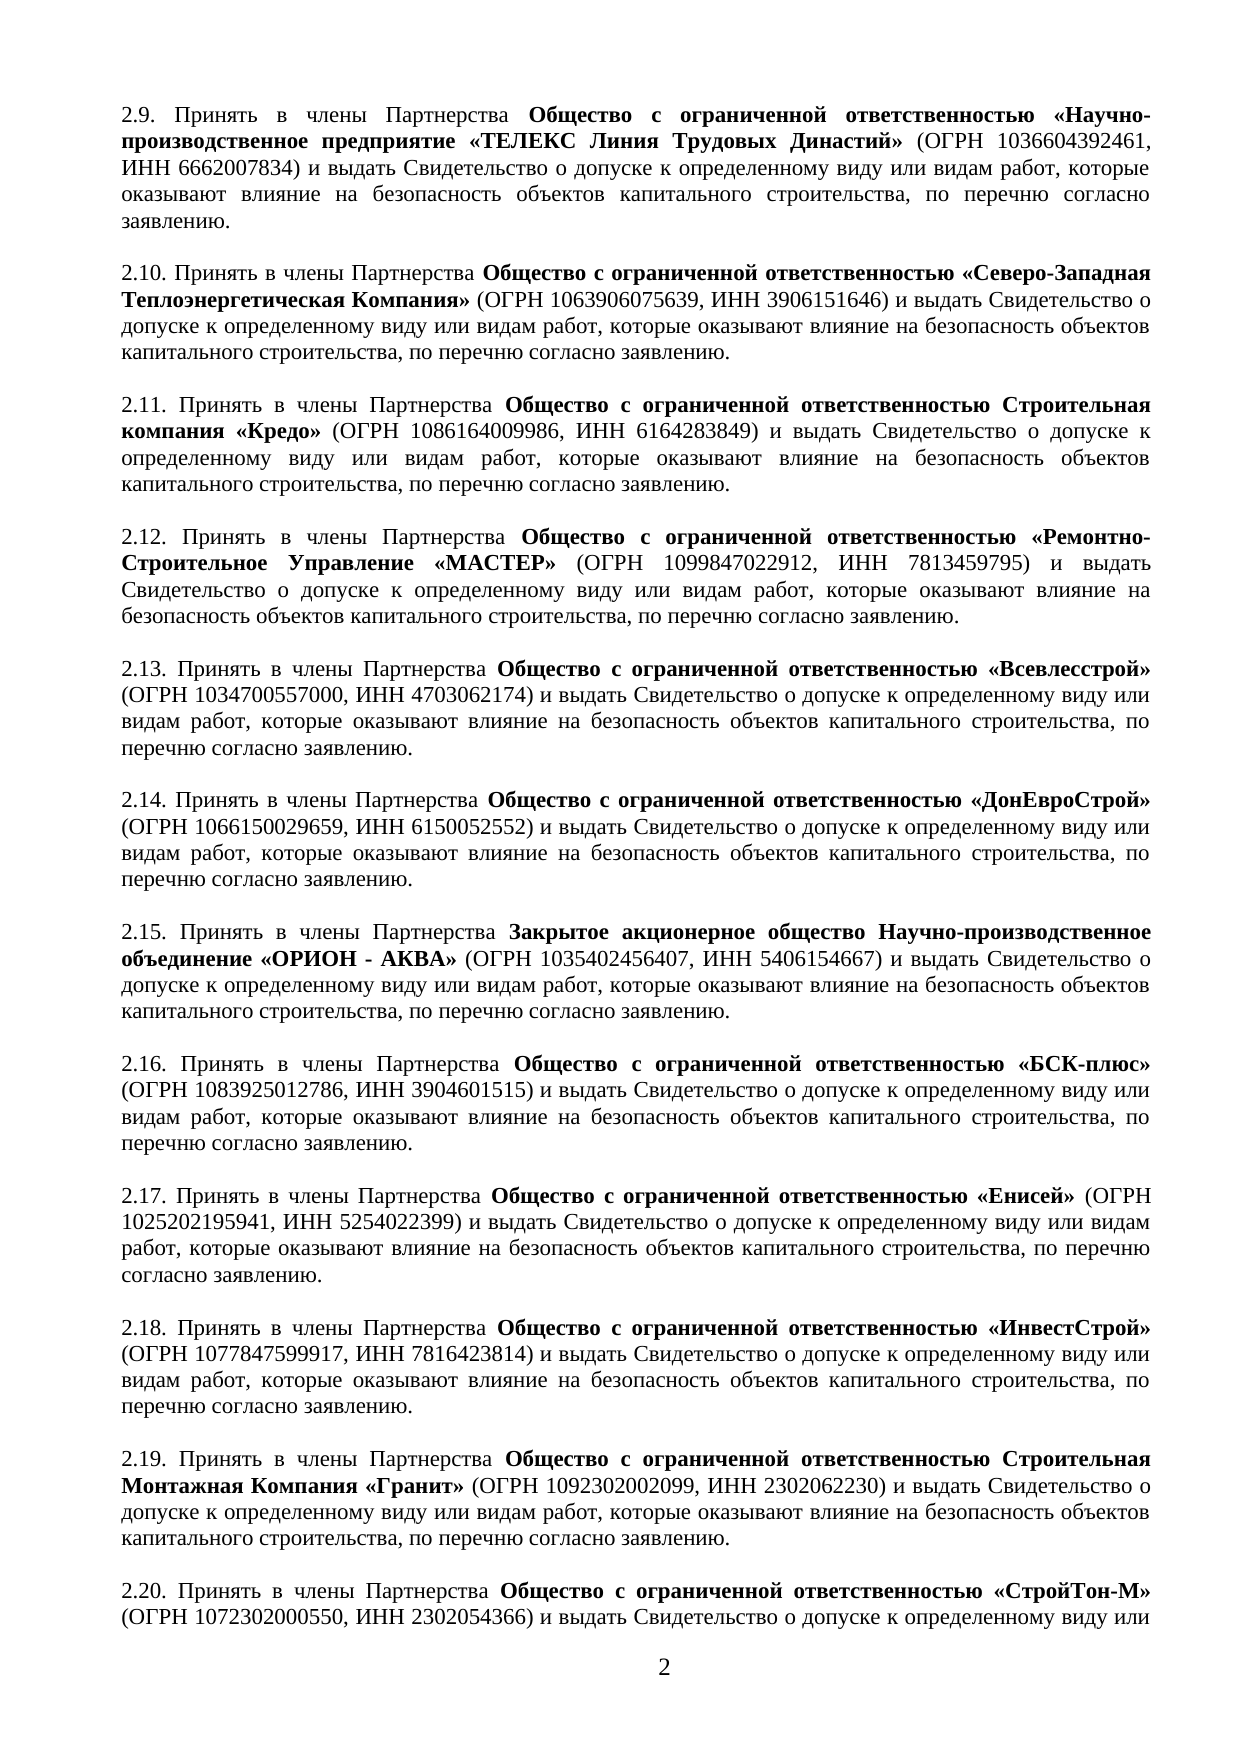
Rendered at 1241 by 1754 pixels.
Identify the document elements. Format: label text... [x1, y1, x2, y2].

text 2.19. Принять в члены Партнерства Общество с ограниченной ответственностью Строительная Монтажная Компания «Гранит» (ОГРН 1092302002099, ИНН 2302062230) и выдать Свидетельство о допуске к определенному виду или видам работ, которые оказывают влияние на безопасность объектов капитального строительства, по перечню согласно заявлению. [121, 1445, 1152, 1551]
text 2.10. Принять в члены Партнерства Общество с ограниченной ответственностью «Северо-Западная Теплоэнергетическая Компания» (ОГРН 1063906075639, ИНН 3906151646) и выдать Свидетельство о допуске к определенному виду или видам работ, которые оказывают влияние на безопасность объектов капитального строительства, по перечню согласно заявлению. [121, 259, 1152, 365]
text 2.17. Принять в члены Партнерства Общество с ограниченной ответственностью «Енисей» (ОГРН 1025202195941, ИНН 5254022399) и выдать Свидетельство о допуске к определенному виду или видам работ, которые оказывают влияние на безопасность объектов капитального строительства, по перечню согласно заявлению. [121, 1182, 1152, 1287]
text 2.18. Принять в члены Партнерства Общество с ограниченной ответственностью «ИнвестСтрой» (ОГРН 1077847599917, ИНН 7816423814) и выдать Свидетельство о допуске к определенному виду или видам работ, которые оказывают влияние на безопасность объектов капитального строительства, по перечню согласно заявлению. [121, 1313, 1152, 1419]
text 2.9. Принять в члены Партнерства Общество с ограниченной ответственностью «Научно-производственное предприятие «ТЕЛЕКС Линия Трудовых Династий» (ОГРН 1036604392461, ИНН 6662007834) и выдать Свидетельство о допуске к определенному виду или видам работ, которые оказывают влияние на безопасность объектов капитального строительства, по перечню согласно заявлению. [121, 101, 1152, 233]
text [121, 1577, 1152, 1630]
text 2.11. Принять в члены Партнерства Общество с ограниченной ответственностью Строительная компания «Кредо» (ОГРН 1086164009986, ИНН 6164283849) и выдать Свидетельство о допуске к определенному виду или видам работ, которые оказывают влияние на безопасность объектов капитального строительства, по перечню согласно заявлению. [121, 391, 1152, 497]
text 2.16. Принять в члены Партнерства Общество с ограниченной ответственностью «БСК-плюс» (ОГРН 1083925012786, ИНН 3904601515) и выдать Свидетельство о допуске к определенному виду или видам работ, которые оказывают влияние на безопасность объектов капитального строительства, по перечню согласно заявлению. [121, 1050, 1152, 1155]
text 2.15. Принять в члены Партнерства Закрытое акционерное общество Научно-производственное объединение «ОРИОН - АКВА» (ОГРН 1035402456407, ИНН 5406154667) и выдать Свидетельство о допуске к определенному виду или видам работ, которые оказывают влияние на безопасность объектов капитального строительства, по перечню согласно заявлению. [121, 918, 1152, 1024]
text 2.12. Принять в члены Партнерства Общество с ограниченной ответственностью «Ремонтно-Строительное Управление «МАСТЕР» (ОГРН 1099847022912, ИНН 7813459795) и выдать Свидетельство о допуске к определенному виду или видам работ, которые оказывают влияние на безопасность объектов капитального строительства, по перечню согласно заявлению. [121, 523, 1152, 628]
text 2.13. Принять в члены Партнерства Общество с ограниченной ответственностью «Всевлесстрой» (ОГРН 1034700557000, ИНН 4703062174) и выдать Свидетельство о допуске к определенному виду или видам работ, которые оказывают влияние на безопасность объектов капитального строительства, по перечню согласно заявлению. [121, 655, 1152, 760]
text 2.14. Принять в члены Партнерства Общество с ограниченной ответственностью «ДонЕвроСтрой» (ОГРН 1066150029659, ИНН 6150052552) и выдать Свидетельство о допуске к определенному виду или видам работ, которые оказывают влияние на безопасность объектов капитального строительства, по перечню согласно заявлению. [121, 786, 1152, 892]
